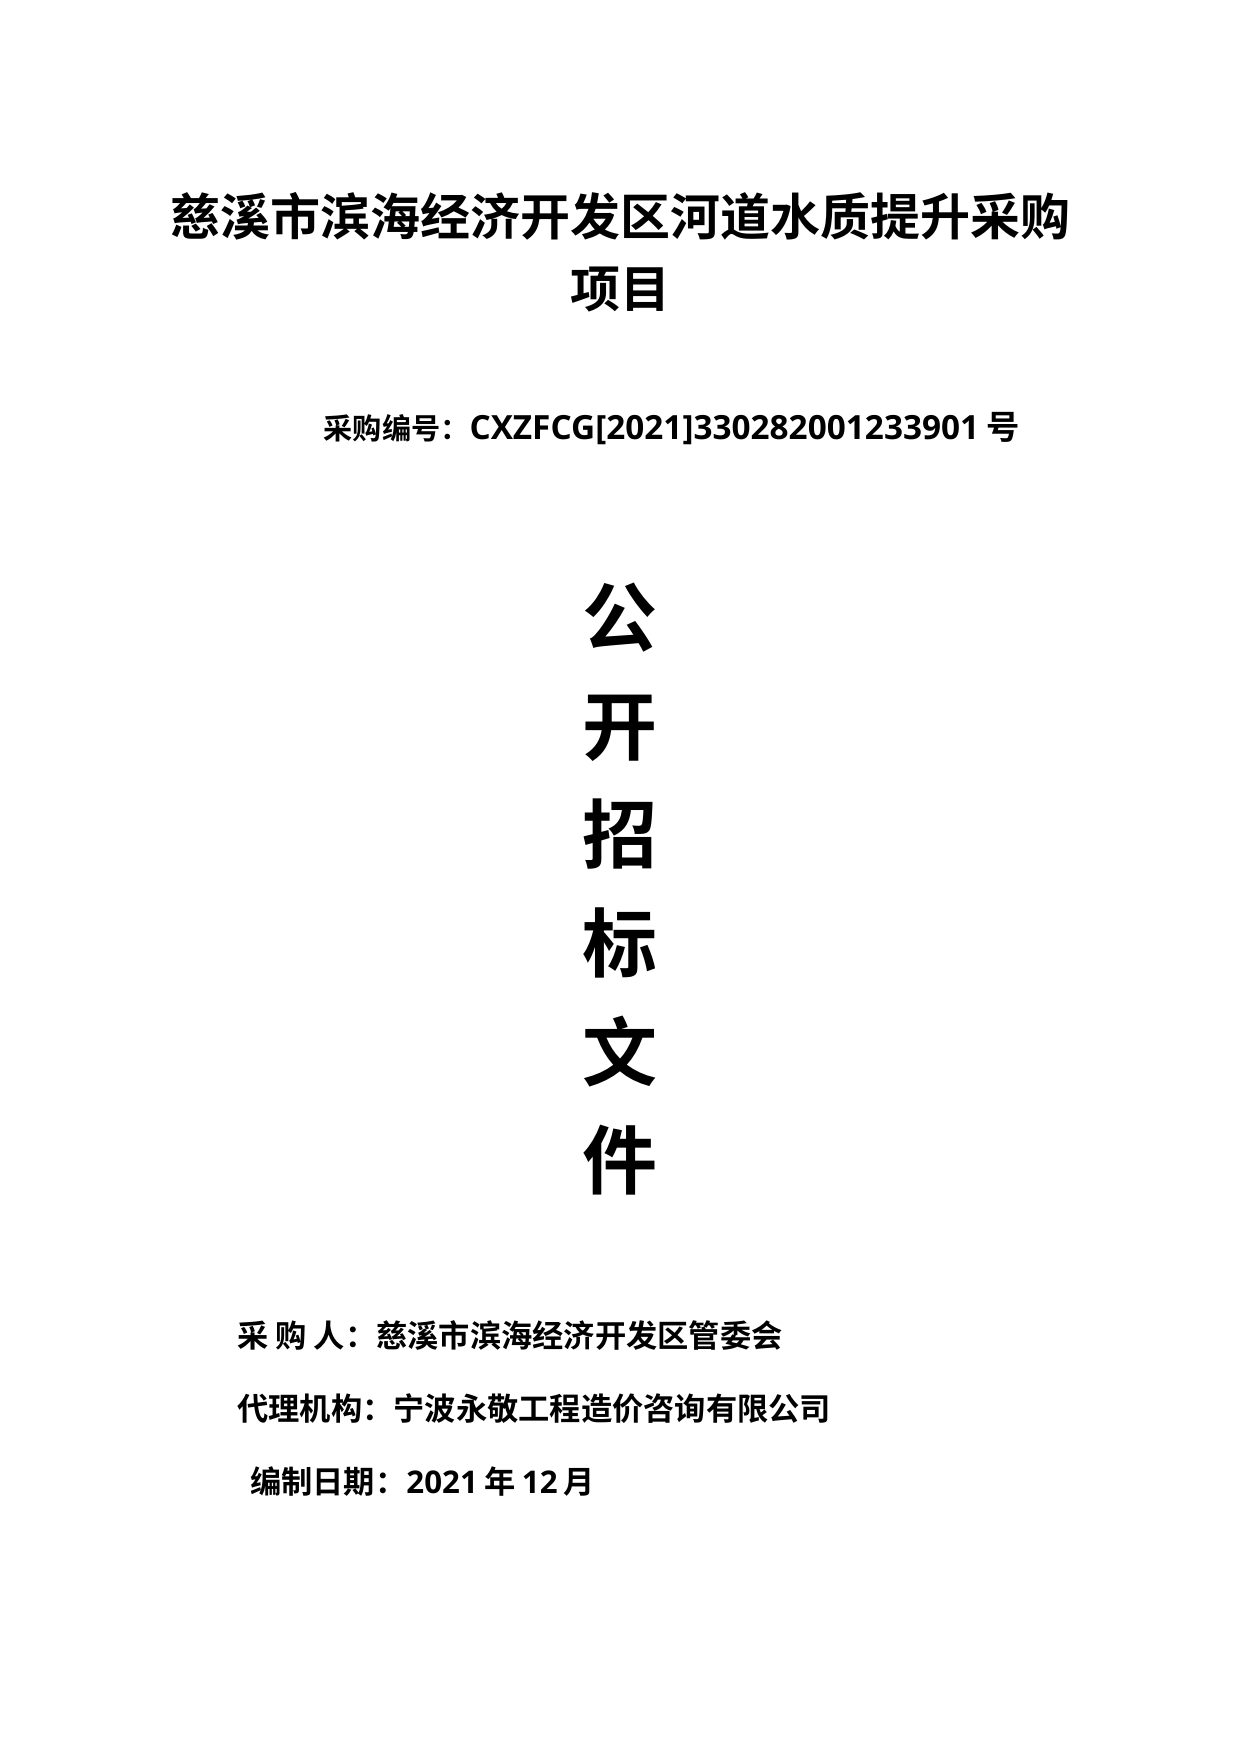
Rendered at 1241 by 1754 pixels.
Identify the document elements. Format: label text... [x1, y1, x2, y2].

text 代理机构：宁波永敬工程造价咨询有限公司 [148, 1362, 1092, 1435]
text 采 购 人：慈溪市滨海经济开发区管委会 [148, 1289, 1092, 1362]
text 招 [148, 776, 1092, 884]
text 开 [148, 667, 1092, 776]
text 文 [148, 993, 1092, 1102]
text 采购编号：CXZFCG[2021]330282001233901号 [148, 401, 1092, 449]
text 件 [148, 1102, 1092, 1210]
text 标 [148, 884, 1092, 993]
text 慈溪市滨海经济开发区河道水质提升采购项目 [148, 177, 1092, 322]
text 编制日期：2021年12月 [148, 1435, 1092, 1508]
text 公 [148, 558, 1092, 667]
